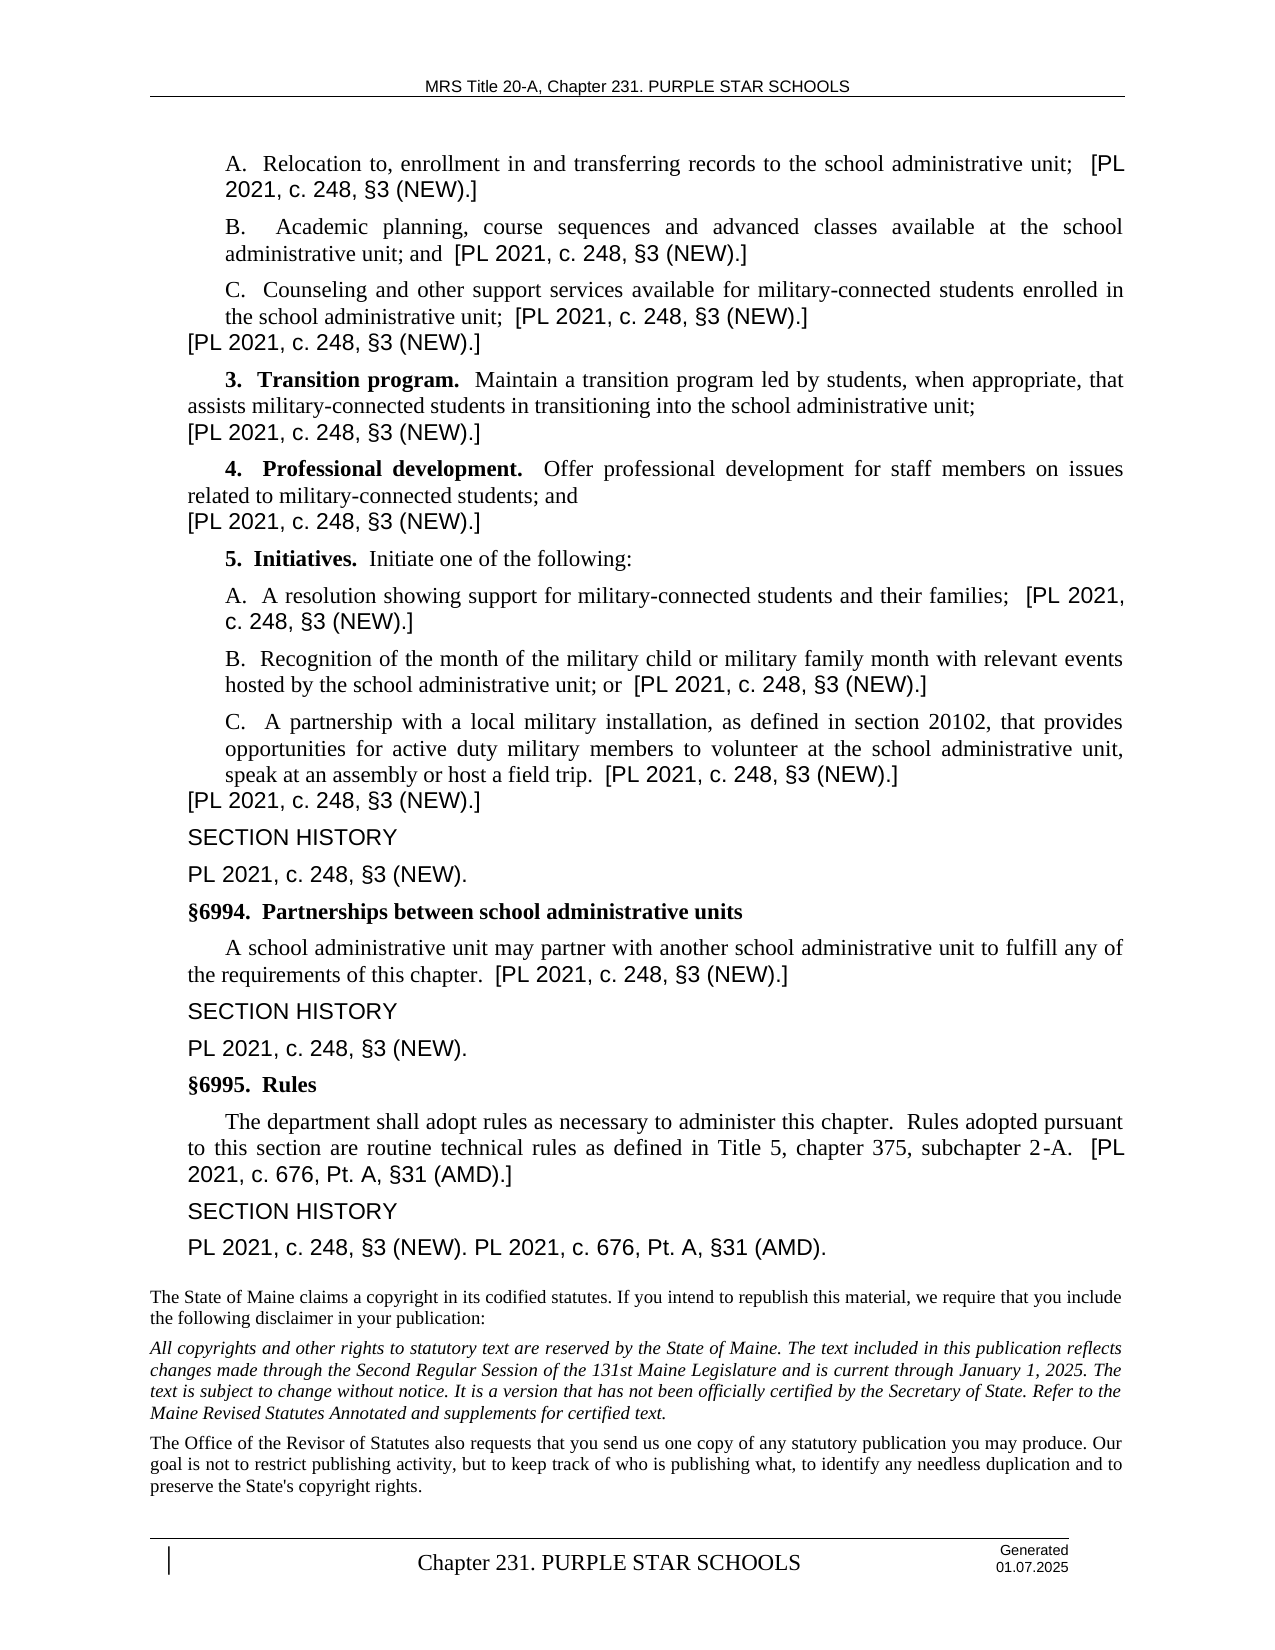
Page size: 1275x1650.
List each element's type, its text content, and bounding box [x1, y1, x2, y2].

text B. Academic planning, course sequences and advanced classes available at the school administrative unit; and [PL 2021, c. 248, §3 (NEW).] [225, 213, 1125, 266]
text [PL 2021, c. 248, §3 (NEW).] [187, 329, 1125, 356]
text SECTION HISTORY [187, 1198, 1125, 1224]
text A school administrative unit may partner with another school administrative unit to fulfill any of the requirements of this chapter. [PL 2021, c. 248, §3 (NEW).] [187, 934, 1125, 987]
text A. A resolution showing support for military-connected students and their families; [PL 2021, c. 248, §3 (NEW).] [225, 582, 1125, 634]
text PL 2021, c. 248, §3 (NEW). [187, 1034, 1125, 1061]
text SECTION HISTORY [187, 824, 1125, 851]
text [PL 2021, c. 248, §3 (NEW).] [187, 508, 1125, 534]
text 4. Professional development. Offer professional development for staff members on issues related to military-connected students; and [187, 456, 1125, 508]
text PL 2021, c. 248, §3 (NEW). [187, 861, 1125, 887]
text [PL 2021, c. 248, §3 (NEW).] [187, 419, 1125, 445]
text A. Relocation to, enrollment in and transferring records to the school administrative unit; [PL 2021, c. 248, §3 (NEW).] [225, 150, 1125, 203]
text 3. Transition program. Maintain a transition program led by students, when appropriate, that assists military-connected students in transitioning into the school administrative unit; [187, 366, 1125, 419]
text [PL 2021, c. 248, §3 (NEW).] [187, 787, 1125, 814]
text 5. Initiatives. Initiate one of the following: [187, 545, 1125, 571]
text §6994. Partnerships between school administrative units [187, 898, 1125, 924]
text The department shall adopt rules as necessary to administer this chapter. Rules adopted pursuant to this section are routine technical rules as defined in Title 5, chapter 375, subchapter 2‑A. [PL 2021, c. 676, Pt. A, §31 (AMD).] [187, 1108, 1125, 1187]
text §6995. Rules [187, 1071, 1125, 1098]
text All copyrights and other rights to statutory text are reserved by the State of Maine. The text included in this publication reflects changes made through the Second Regular Session of the 131st Maine Legislature and is current through January 1, 2025 . The text is subject to change without notice. It is a version that has not been officially certified by the Secretary of State. Refer to the Maine Revised Statutes Annotated and supplements for certified text. [150, 1337, 1125, 1423]
text PL 2021, c. 248, §3 (NEW). PL 2021, c. 676, Pt. A, §31 (AMD). [187, 1234, 1125, 1261]
text C. A partnership with a local military installation, as defined in section 20102, that provides opportunities for active duty military members to volunteer at the school administrative unit, speak at an assembly or host a field trip. [PL 2021, c. 248, §3 (NEW).] [225, 708, 1125, 787]
text The State of Maine claims a copyright in its codified statutes. If you intend to republish this material, we require that you include the following disclaimer in your publication: [150, 1286, 1125, 1329]
text The Office of the Revisor of Statutes also requests that you send us one copy of any statutory publication you may produce. Our goal is not to restrict publishing activity, but to keep track of who is publishing what, to identify any needless duplication and to preserve the State's copyright rights. [150, 1432, 1125, 1496]
text B. Recognition of the month of the military child or military family month with relevant events hosted by the school administrative unit; or [PL 2021, c. 248, §3 (NEW).] [225, 645, 1125, 698]
text C. Counseling and other support services available for military-connected students enrolled in the school administrative unit; [PL 2021, c. 248, §3 (NEW).] [225, 276, 1125, 329]
text SECTION HISTORY [187, 998, 1125, 1024]
